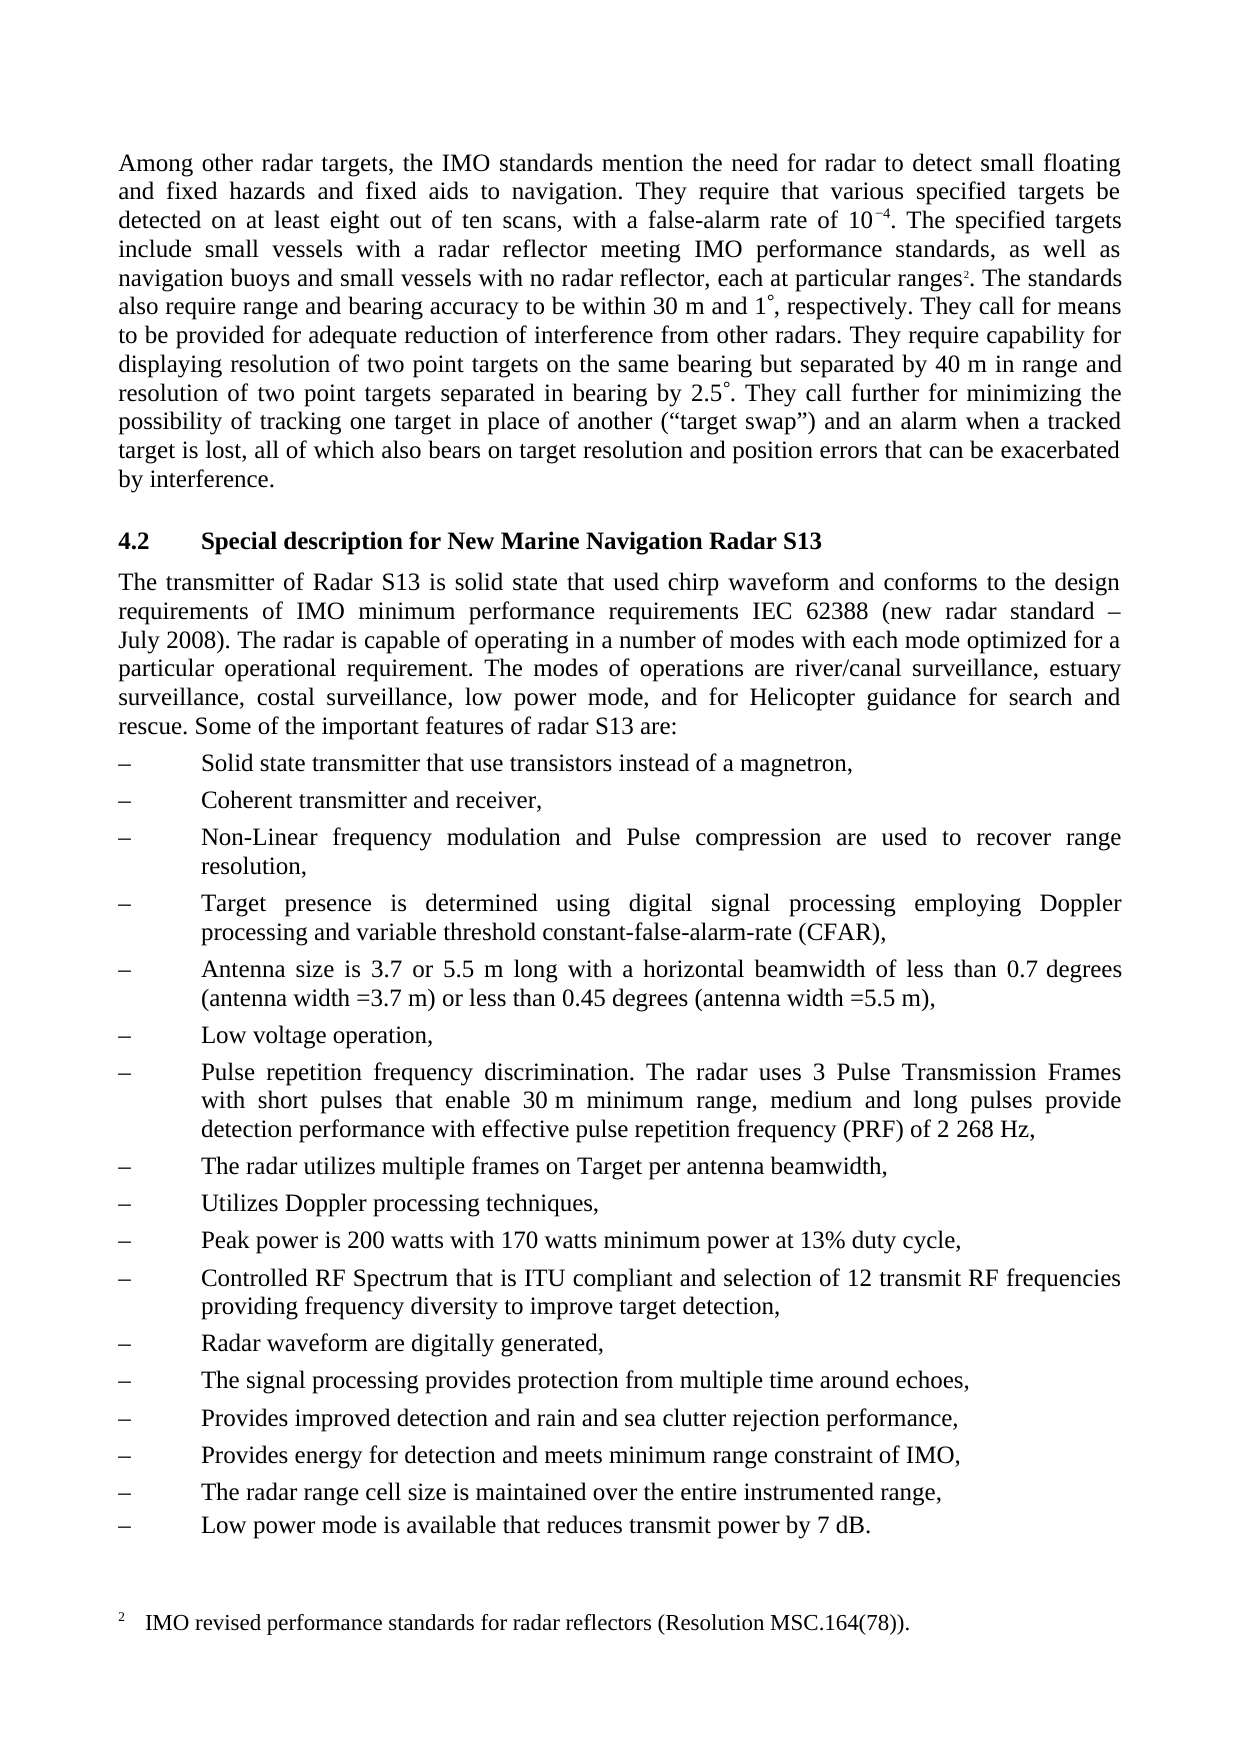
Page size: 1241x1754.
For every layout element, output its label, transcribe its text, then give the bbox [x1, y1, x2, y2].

text Among other radar targets, the IMO standards mention the need for radar to detect small floating and fixed hazards and fixed aids to navigation. They require that various specified targets be detected on at least eight out of ten scans, with a false-alarm rate of 10−4. The specified targets include small vessels with a radar reflector meeting IMO performance standards, as well as navigation buoys and small vessels with no radar reflector, each at particular ranges. The standards also require range and bearing accuracy to be within 30 m and 1, respectively. They call for means to be provided for adequate reduction of interference from other radars. They require capability for displaying resolution of two point targets on the same bearing but separated by 40 m in range and resolution of two point targets separated in bearing by 2.5. They call further for minimizing the possibility of tracking one target in place of another (“target swap”) and an alarm when a tracked target is lost, all of which also bears on target resolution and position errors that can be exacerbated by interference. [118, 148, 1122, 493]
subtitle 4.2 Special description for New Marine Navigation Radar S13 [118, 526, 1122, 555]
text – Low power mode is available that reduces transmit power by 7 dB. [118, 1510, 1122, 1538]
text – The radar utilizes multiple frames on Target per antenna beamwidth, [118, 1151, 1122, 1180]
text – Antenna size is 3.7 or 5.5 m long with a horizontal beamwidth of less than 0.7 degrees (antenna width =3.7 m) or less than 0.45 degrees (antenna width =5.5 m), [118, 954, 1122, 1011]
text – Provides energy for detection and meets minimum range constraint of IMO, [118, 1440, 1122, 1468]
text – Solid state transmitter that use transistors instead of a magnetron, [118, 748, 1122, 777]
text – Target presence is determined using digital signal processing employing Doppler processing and variable threshold constant-false-alarm-rate (CFAR), [118, 888, 1122, 946]
text – Pulse repetition frequency discrimination. The radar uses 3 Pulse Transmission Frames with short pulses that enable 30 m minimum range, medium and long pulses provide detection performance with effective pulse repetition frequency (PRF) of 2 268 Hz, [118, 1057, 1122, 1143]
text – Non-Linear frequency modulation and Pulse compression are used to recover range resolution, [118, 822, 1122, 880]
text – Provides improved detection and rain and sea clutter rejection performance, [118, 1403, 1122, 1431]
text – Peak power is 200 watts with 170 watts minimum power at 13% duty cycle, [118, 1226, 1122, 1254]
text – Controlled RF Spectrum that is ITU compliant and selection of 12 transmit RF frequencies providing frequency diversity to improve target detection, [118, 1263, 1122, 1320]
text The transmitter of Radar S13 is solid state that used chirp waveform and conforms to the design requirements of IMO minimum performance requirements IEC 62388 (new radar standard – July 2008). The radar is capable of operating in a number of modes with each mode optimized for a particular operational requirement. The modes of operations are river/canal surveillance, estuary surveillance, costal surveillance, low power mode, and for Helicopter guidance for search and rescue. Some of the important features of radar S13 are: [118, 567, 1122, 740]
text – The signal processing provides protection from multiple time around echoes, [118, 1366, 1122, 1394]
text – Utilizes Doppler processing techniques, [118, 1188, 1122, 1217]
text – Radar waveform are digitally generated, [118, 1328, 1122, 1357]
text – The radar range cell size is maintained over the entire instrumented range, [118, 1477, 1122, 1506]
text – Low voltage operation, [118, 1020, 1122, 1048]
text – Coherent transmitter and receiver, [118, 785, 1122, 814]
